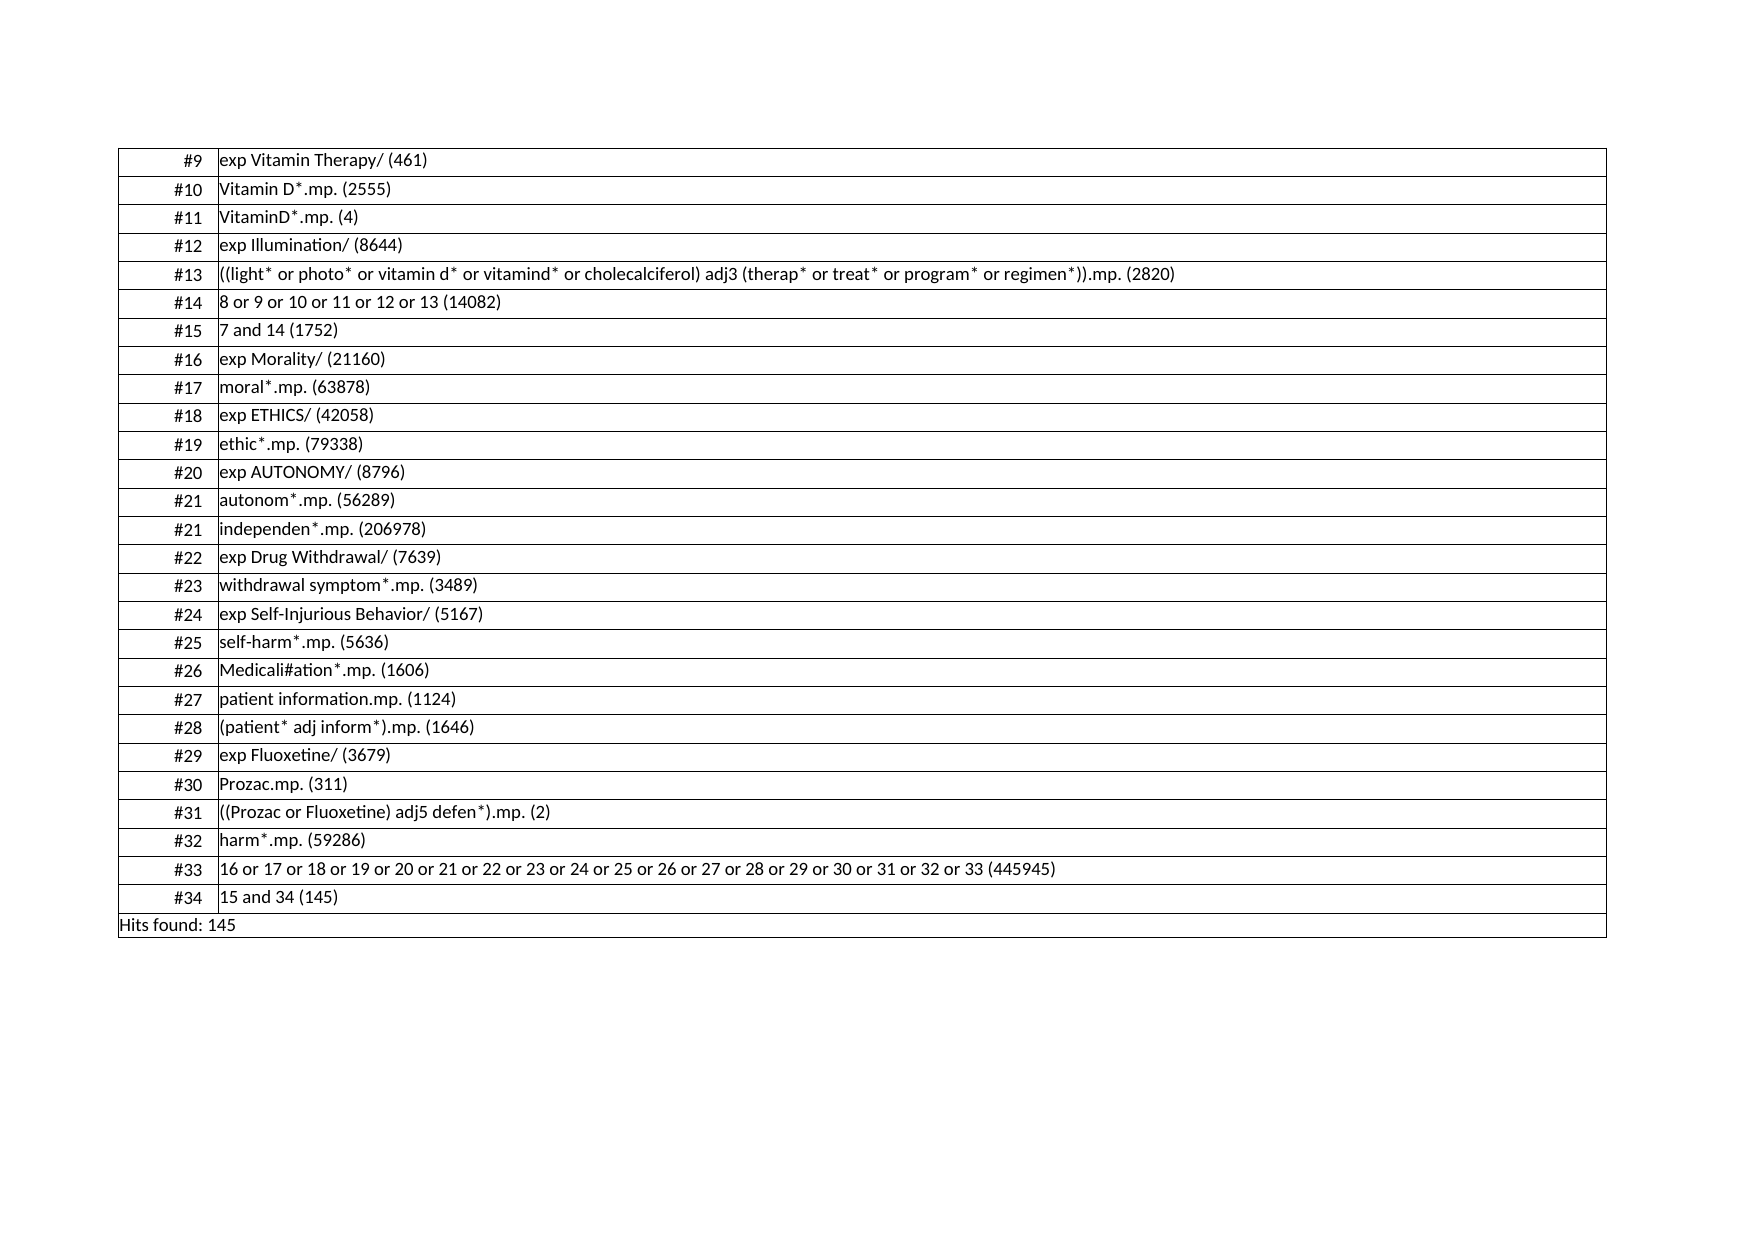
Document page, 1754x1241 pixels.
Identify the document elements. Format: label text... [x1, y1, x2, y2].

table_cell #31 [119, 800, 218, 828]
table_cell #14 [119, 290, 218, 318]
table_cell #26 [119, 659, 218, 686]
table_cell Vitamin D*.mp. (2555) [219, 177, 1606, 204]
table_cell exp Drug Withdrawal/ (7639) [219, 545, 1606, 573]
table_cell independen*.mp. (206978) [219, 517, 1606, 544]
table_cell #27 [119, 687, 218, 714]
table_cell #25 [119, 630, 218, 658]
table_cell #9 [119, 149, 218, 176]
table_cell ((Prozac or Fluoxetine) adj5 defen*).mp. (2) [219, 800, 1606, 828]
table_cell exp Vitamin Therapy/ (461) [219, 149, 1606, 176]
table_cell #24 [119, 602, 218, 629]
table_cell #28 [119, 715, 218, 743]
table_cell harm*.mp. (59286) [219, 829, 1606, 856]
table_cell 15 and 34 (145) [219, 885, 1606, 913]
table_cell exp ETHICS/ (42058) [219, 404, 1606, 431]
table_cell Hits found: 145 [119, 914, 1606, 937]
table_cell #23 [119, 574, 218, 601]
table_cell ethic*.mp. (79338) [219, 432, 1606, 459]
table_cell #20 [119, 460, 218, 488]
table_cell autonom*.mp. (56289) [219, 489, 1606, 516]
table_cell #18 [119, 404, 218, 431]
table_cell withdrawal symptom*.mp. (3489) [219, 574, 1606, 601]
table_cell exp Illumination/ (8644) [219, 234, 1606, 261]
table_cell VitaminD*.mp. (4) [219, 205, 1606, 233]
table_cell #19 [119, 432, 218, 459]
table_cell #29 [119, 744, 218, 771]
table_cell #13 [119, 262, 218, 289]
table_cell ((light* or photo* or vitamin d* or vitamind* or cholecalciferol) adj3 (therap* or treat* or program* or regimen*)).mp. (2820) [219, 262, 1606, 289]
table_cell #21 [119, 517, 218, 544]
table_cell Medicali#ation*.mp. (1606) [219, 659, 1606, 686]
table_cell self-harm*.mp. (5636) [219, 630, 1606, 658]
table_cell 16 or 17 or 18 or 19 or 20 or 21 or 22 or 23 or 24 or 25 or 26 or 27 or 28 or 29 or 30 or 31 or 32 or 33 (445945) [219, 857, 1606, 884]
table_cell #11 [119, 205, 218, 233]
table_cell 8 or 9 or 10 or 11 or 12 or 13 (14082) [219, 290, 1606, 318]
table_cell #17 [119, 375, 218, 403]
table_cell #32 [119, 829, 218, 856]
table_cell #33 [119, 857, 218, 884]
table_cell (patient* adj inform*).mp. (1646) [219, 715, 1606, 743]
table_cell #16 [119, 347, 218, 374]
table_cell moral*.mp. (63878) [219, 375, 1606, 403]
table_cell #30 [119, 772, 218, 799]
table_cell #21 [119, 489, 218, 516]
table_cell #34 [119, 885, 218, 913]
table_cell patient information.mp. (1124) [219, 687, 1606, 714]
table_cell #12 [119, 234, 218, 261]
table_cell #22 [119, 545, 218, 573]
table_cell Prozac.mp. (311) [219, 772, 1606, 799]
table_cell #10 [119, 177, 218, 204]
table_cell 7 and 14 (1752) [219, 319, 1606, 346]
table_cell exp Morality/ (21160) [219, 347, 1606, 374]
table_cell exp AUTONOMY/ (8796) [219, 460, 1606, 488]
table_cell exp Self-Injurious Behavior/ (5167) [219, 602, 1606, 629]
table_cell exp Fluoxetine/ (3679) [219, 744, 1606, 771]
table_cell #15 [119, 319, 218, 346]
